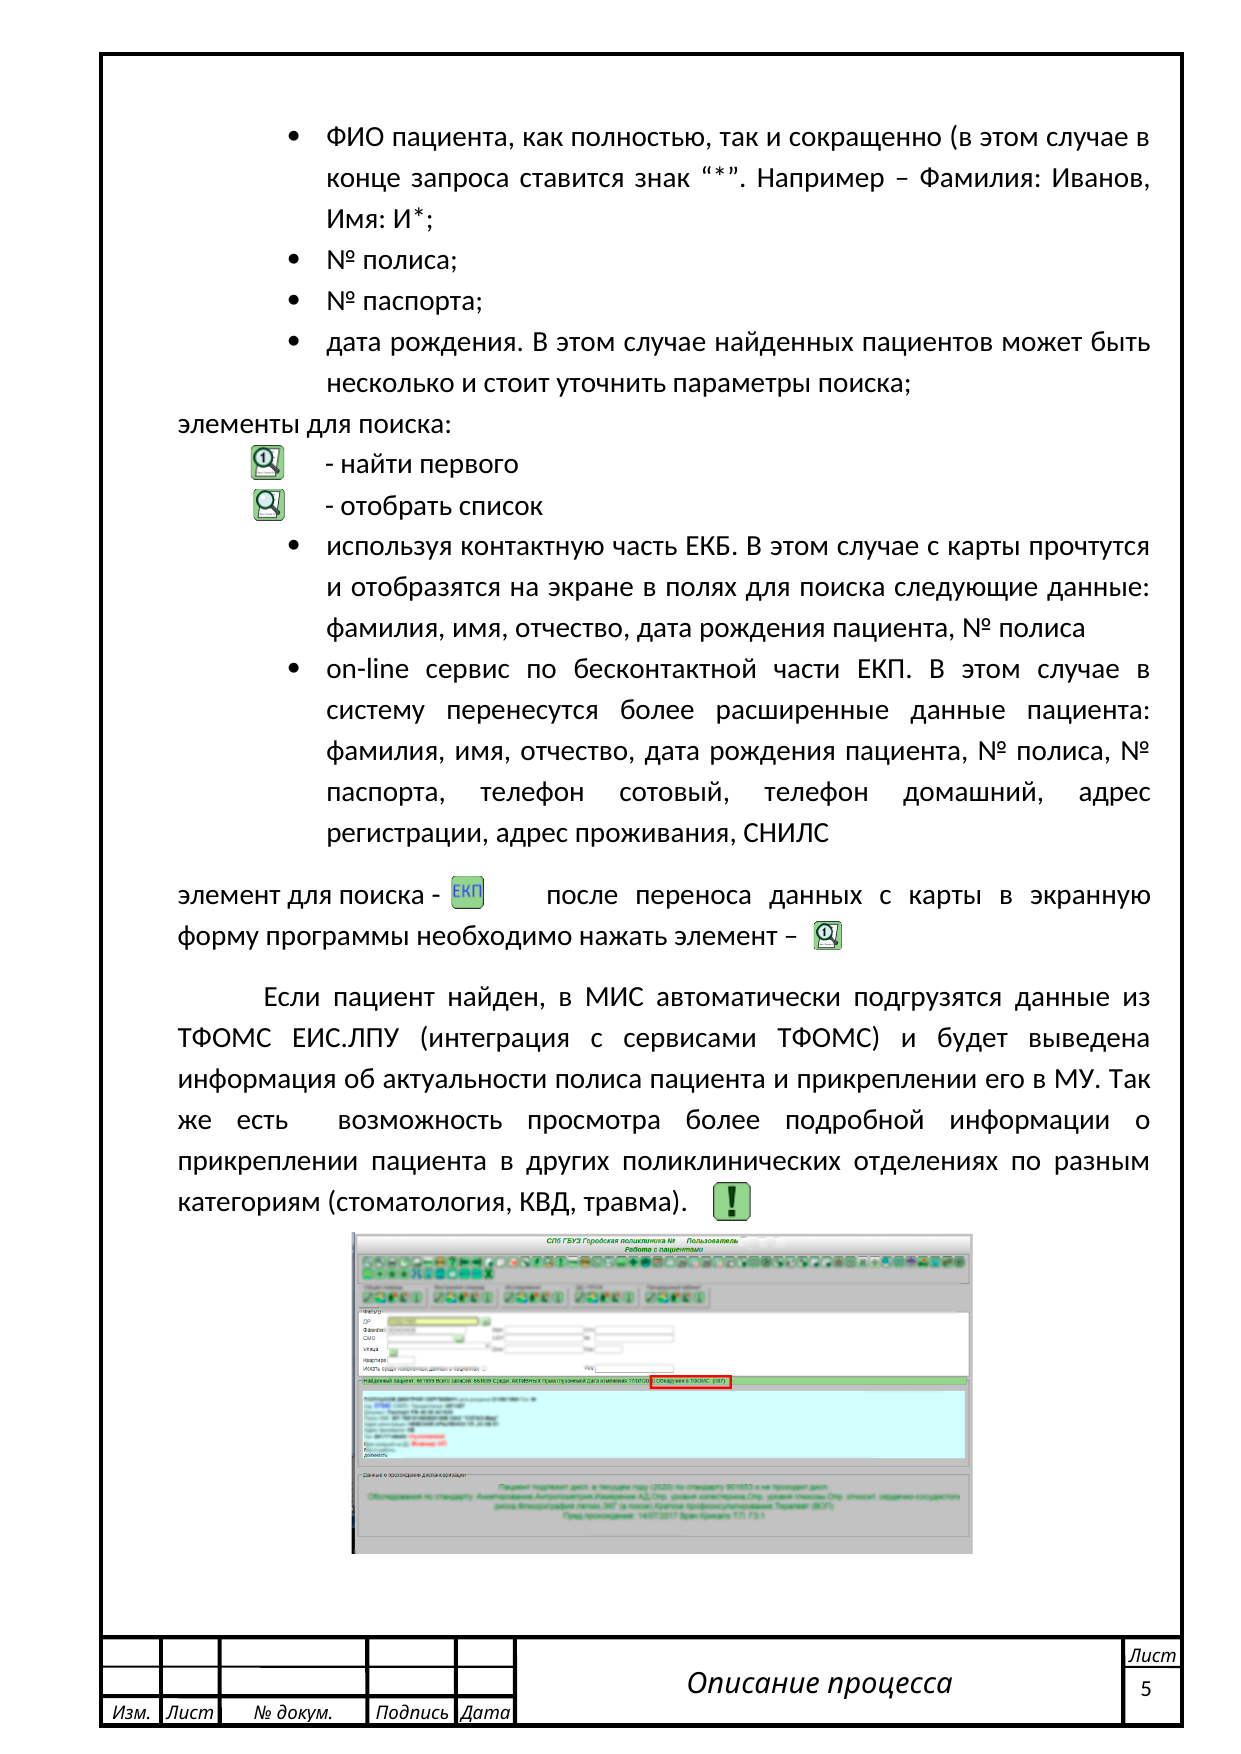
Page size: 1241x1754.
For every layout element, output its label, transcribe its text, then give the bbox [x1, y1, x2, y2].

list № паспорта; [288, 282, 1152, 317]
list № полиса; [288, 241, 1152, 277]
picture [813, 921, 842, 950]
picture [351, 1232, 977, 1554]
text элемент для поиска - после переноса данных с карты в экранную форму программы необходимо нажать элемент – [177, 876, 1152, 952]
list используя контактную часть ЕКБ. В этом случае с карты прочтутся и отобразятся на экране в полях для поиска следующие данные: фамилия, имя, отчество, дата рождения пациента, № полиса [288, 527, 1152, 645]
list - отобрать список [177, 487, 1152, 522]
picture [451, 876, 484, 909]
text Если пациент найден, в МИС автоматически подгрузятся данные из ТФОМС ЕИС.ЛПУ (интеграция с сервисами ТФОМС) и будет выведена информация об актуальности полиса пациента и прикреплении его в МУ. Так же есть возможность просмотра более подробной информации о прикреплении пациента в других поликлинических отделениях по разным категориям (стоматология, КВД, травма). [177, 978, 1152, 1219]
list элементы для поиска: [177, 405, 1152, 440]
list - найти первого [177, 446, 1152, 481]
picture [713, 1182, 751, 1221]
list ФИО пациента, как полностью, так и сокращенно (в этом случае в конце запроса ставится знак “*”. Например – Фамилия: Иванов, Имя: И*; [288, 118, 1152, 236]
list дата рождения. В этом случае найденных пациентов может быть несколько и стоит уточнить параметры поиска; [288, 323, 1152, 399]
list on-line сервис по бесконтактной части ЕКП. В этом случае в систему перенесутся более расширенные данные пациента: фамилия, имя, отчество, дата рождения пациента, № полиса, № паспорта, телефон сотовый, телефон домашний, адрес регистрации, адрес проживания, СНИЛС [288, 650, 1152, 850]
